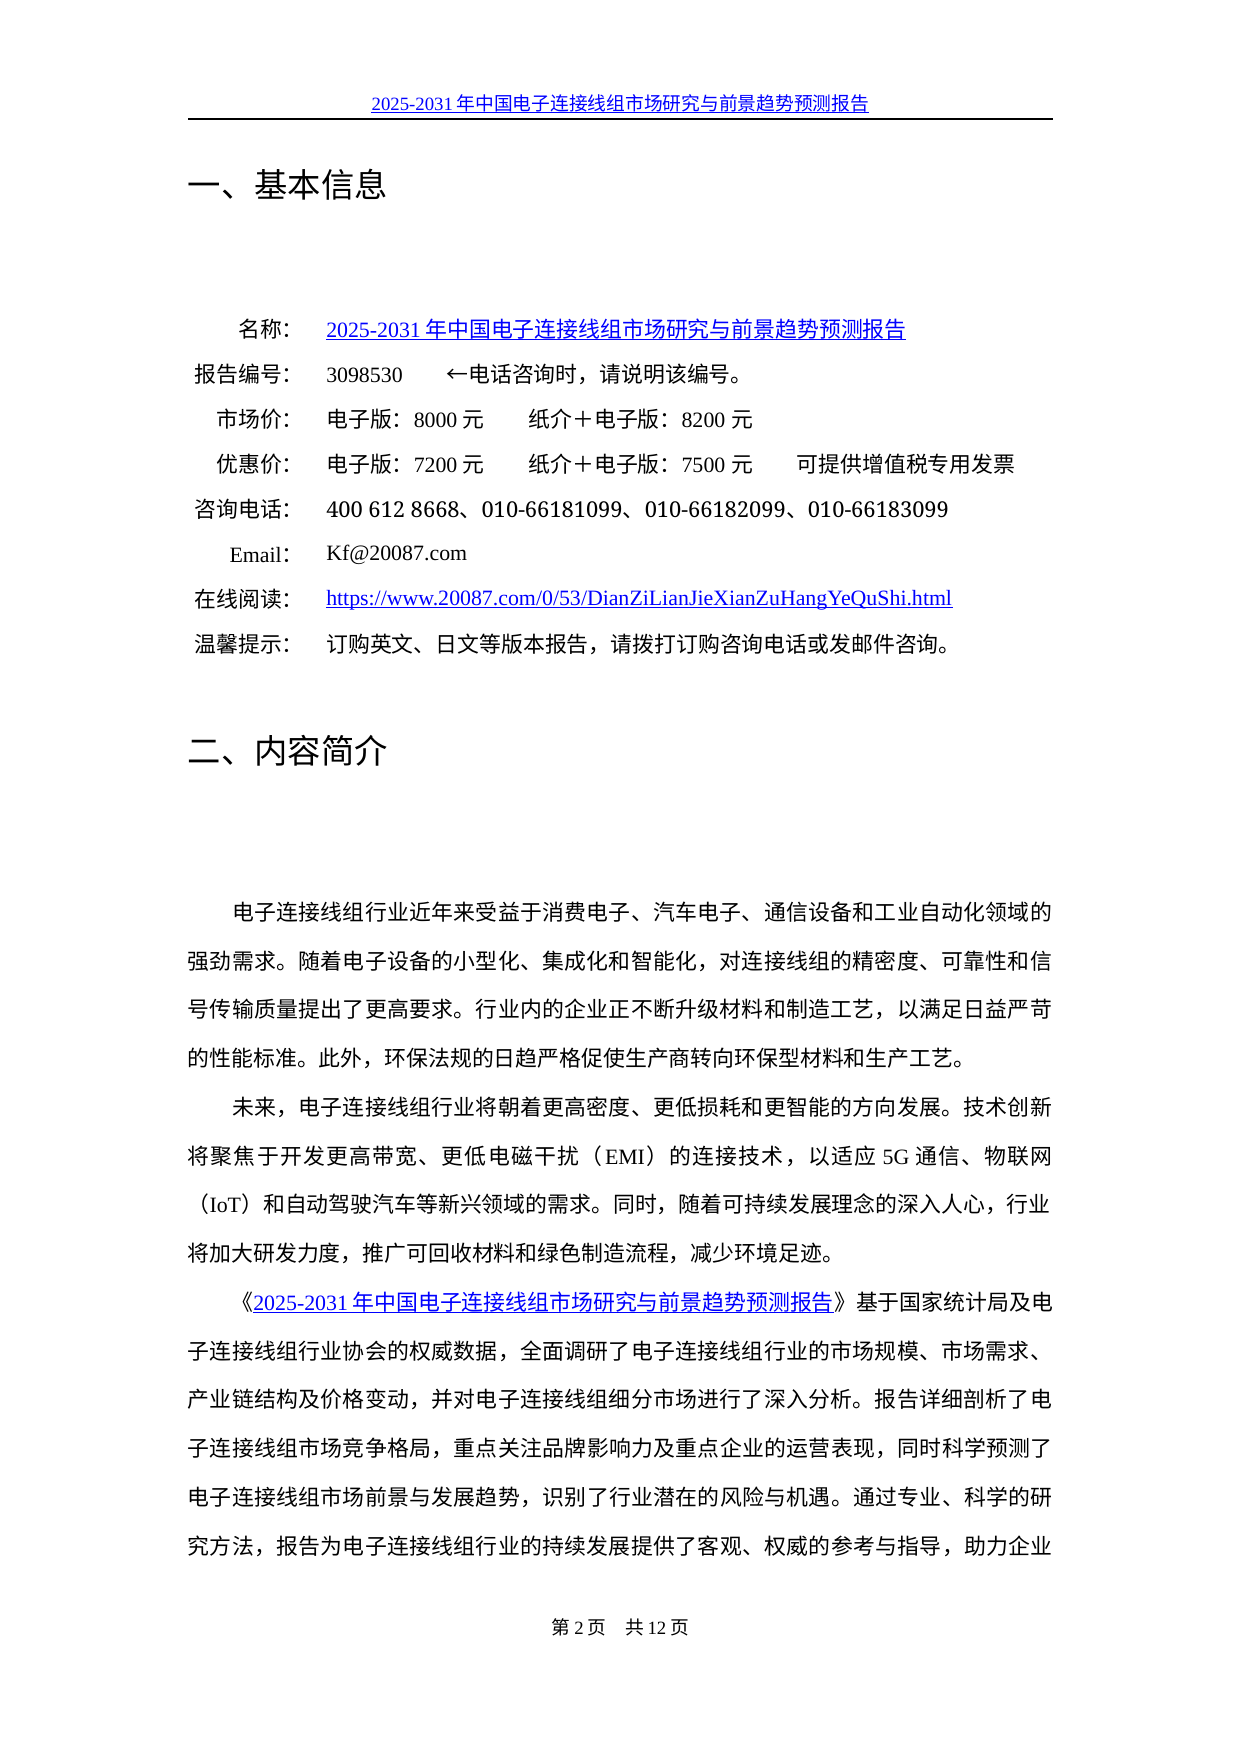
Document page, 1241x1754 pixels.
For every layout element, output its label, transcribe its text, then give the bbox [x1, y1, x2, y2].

table_cell 市场价： [167, 402, 315, 447]
table_header 2025-2031年中国电子连接线组市场研究与前景趋势预测报告 [315, 312, 1073, 357]
table_cell 在线阅读： [167, 582, 315, 627]
title 一、基本信息 [187, 150, 1053, 215]
table_cell 400 612 8668、010-66181099、010-66182099、010-66183099 [315, 492, 1073, 537]
table_header 名称： [167, 312, 315, 357]
table_cell 报告编号： [167, 357, 315, 402]
table_cell 优惠价： [167, 447, 315, 492]
table_cell Kf@20087.com [315, 537, 1073, 582]
table_cell 电子版：7200 元 纸介＋电子版：7500 元 可提供增值税专用发票 [315, 447, 1073, 492]
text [187, 894, 1053, 1561]
table_cell 订购英文、日文等版本报告，请拨打订购咨询电话或发邮件咨询。 [315, 627, 1073, 672]
table_cell 咨询电话： [167, 492, 315, 537]
table_cell 电子版：8000 元 纸介＋电子版：8200 元 [315, 402, 1073, 447]
table_cell 温馨提示： [167, 627, 315, 672]
title 二、内容简介 [187, 717, 1053, 782]
table_cell Email： [167, 537, 315, 582]
table_cell 3098530 ←电话咨询时，请说明该编号。 [315, 357, 1073, 402]
table_cell [315, 582, 1073, 627]
